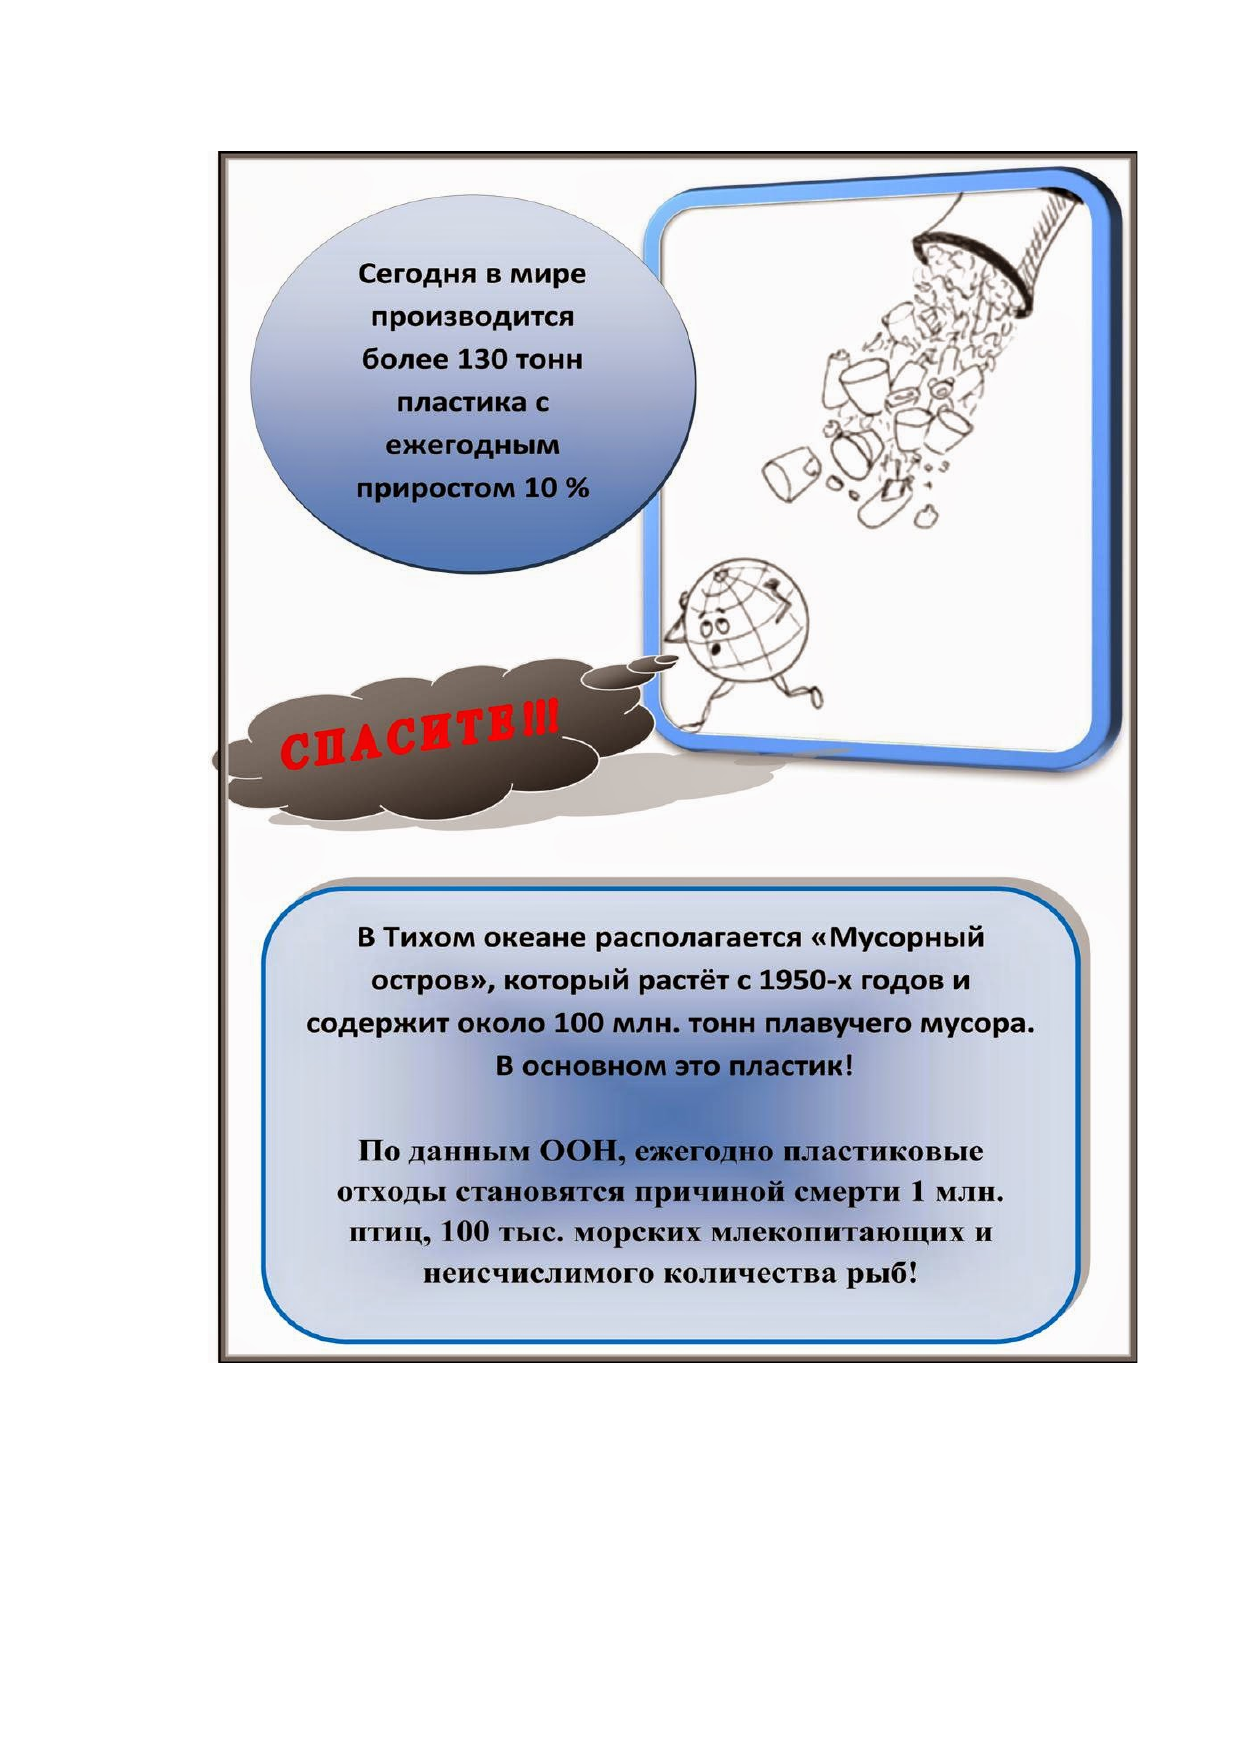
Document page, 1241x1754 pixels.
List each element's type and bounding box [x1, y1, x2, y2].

picture [207, 151, 1138, 1363]
